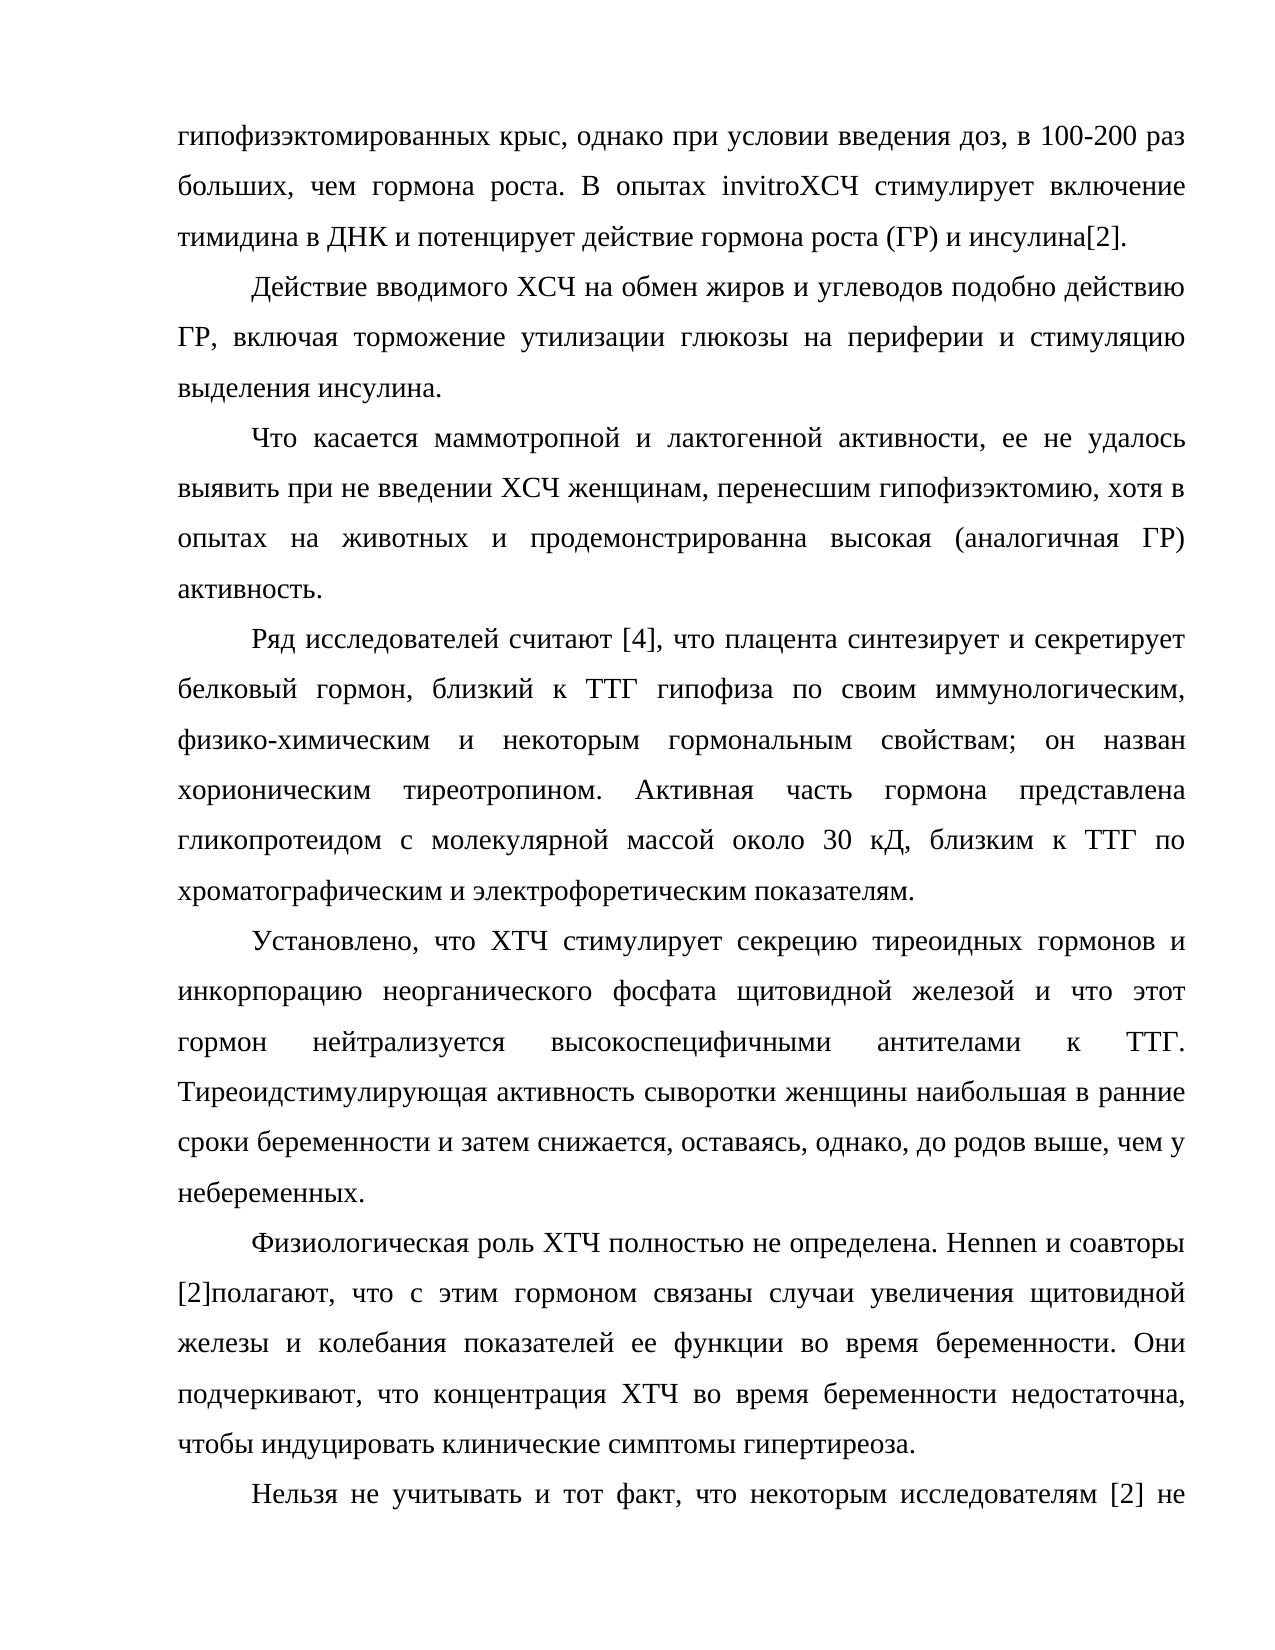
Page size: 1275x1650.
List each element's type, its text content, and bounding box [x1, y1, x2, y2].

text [177, 118, 1186, 252]
text Физиологическая роль ХТЧ полностью не определена. Hennen и соавторы [2]полагают, что с этим гормоном связаны случаи увеличения щитовидной железы и колебания показателей ее функции во время беременности. Они подчеркивают, что концентрация ХТЧ во время беременности недостаточна, чтобы индуцировать клинические симптомы гипертиреоза. [177, 1225, 1186, 1460]
text Установлено, что ХТЧ стимулирует секрецию тиреоидных гормонов и инкорпорацию неорганического фосфата щитовидной железой и что этот гормон нейтрализуется высокоспецифичными антителами к ТТГ. Тиреоидстимулирующая активность сыворотки женщины наибольшая в ранние сроки беременности и затем снижается, оставаясь, однако, до родов выше, чем у небеременных. [177, 923, 1186, 1208]
text Ряд исследователей считают [4], что плацента синтезирует и секретирует белковый гормон, близкий к ТТГ гипофиза по своим иммунологическим, физико-химическим и некоторым гормональным свойствам; он назван хорионическим тиреотропином. Активная часть гормона представлена гликопротеидом с молекулярной массой около 30 кД, близким к ТТГ по хроматографическим и электрофоретическим показателям. [177, 621, 1186, 906]
text Что касается маммотропной и лактогенной активности, ее не удалось выявить при не введении ХСЧ женщинам, перенесшим гипофизэктомию, хотя в опытах на животных и продемонстрированна высокая (аналогичная ГР) активность. [177, 420, 1186, 604]
text Действие вводимого ХСЧ на обмен жиров и углеводов подобно действию ГР, включая торможение утилизации глюкозы на периферии и стимуляцию выделения инсулина. [177, 269, 1186, 403]
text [177, 1477, 1186, 1510]
